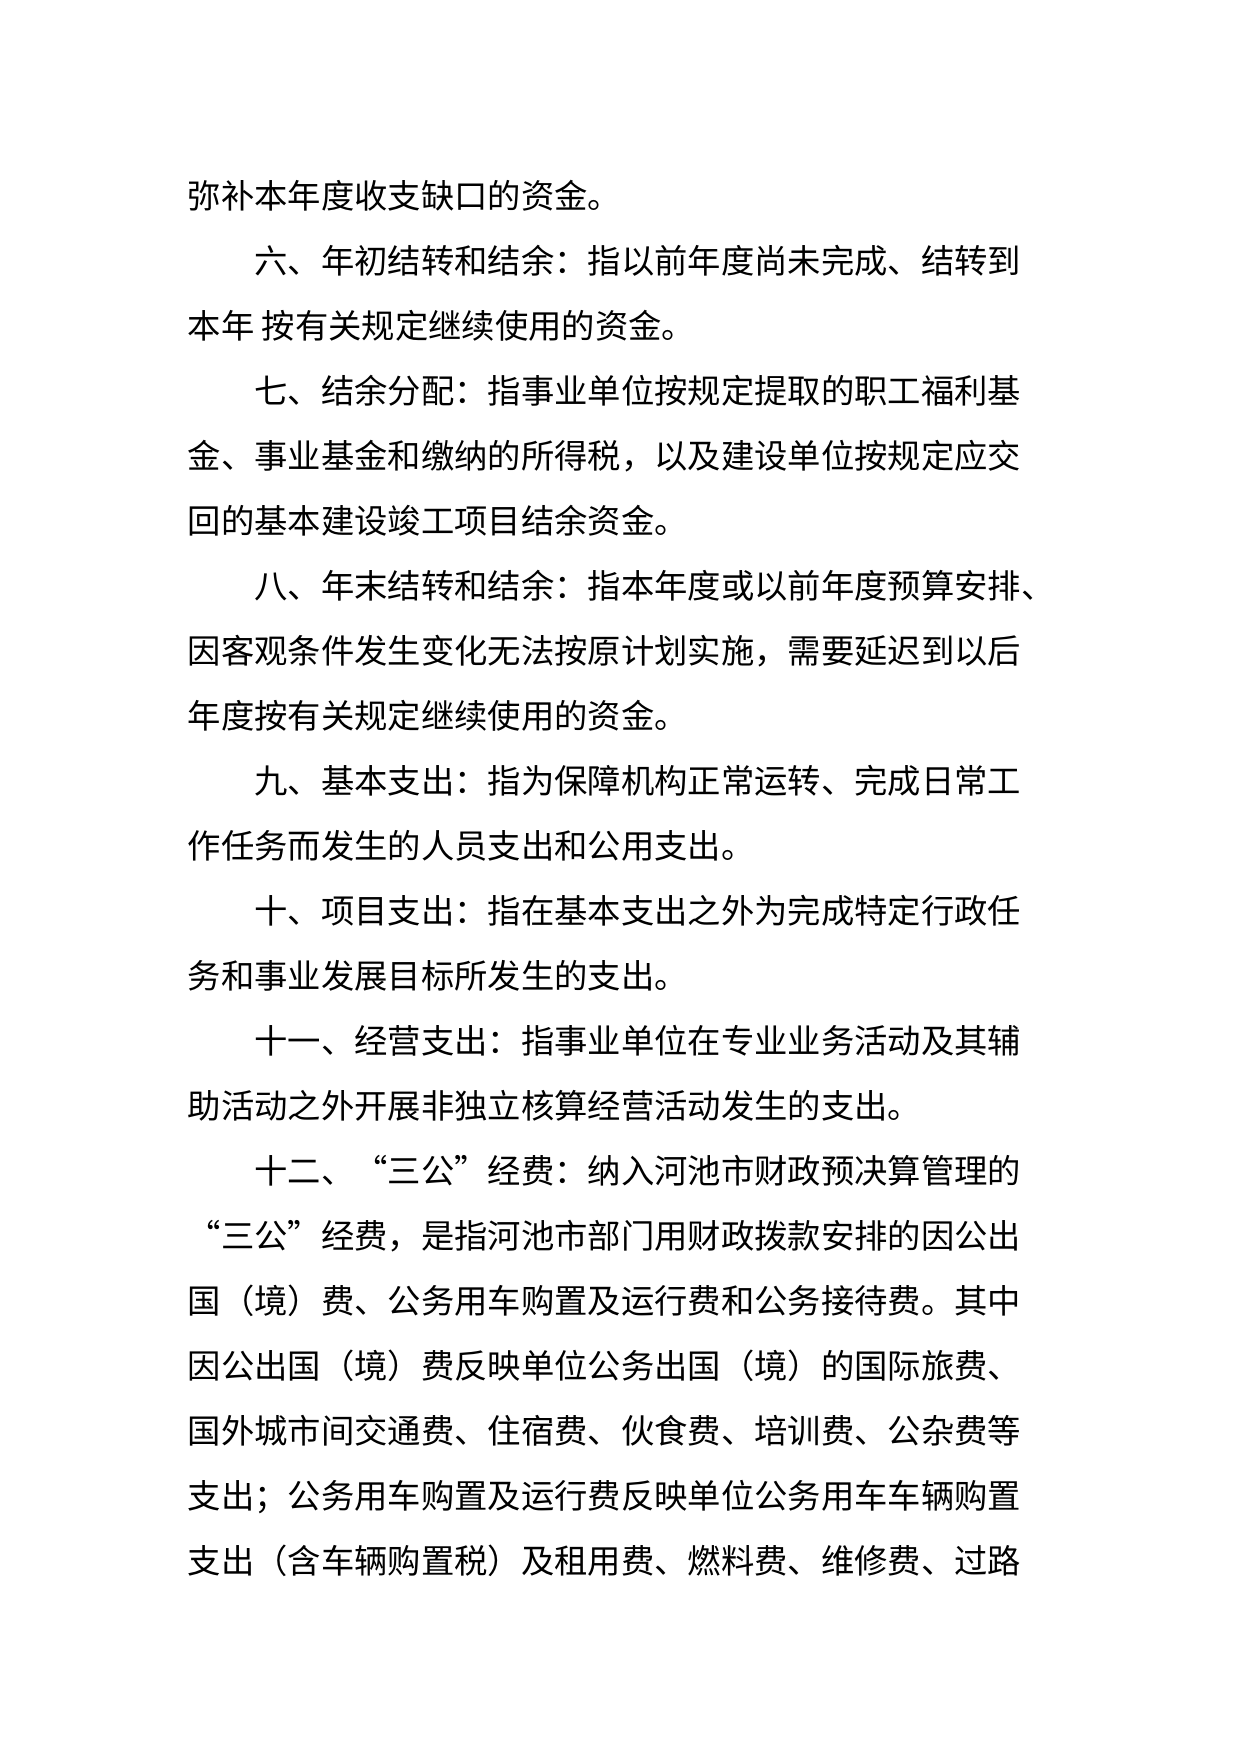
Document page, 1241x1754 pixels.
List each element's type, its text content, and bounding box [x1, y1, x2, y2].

text 六、年初结转和结余：指以前年度尚未完成、结转到本年 按有关规定继续使用的资金。 [187, 227, 1053, 357]
text 十一、经营支出：指事业单位在专业业务活动及其辅助活动之外开展非独立核算经营活动发生的支出。 [187, 1007, 1053, 1137]
text 十、项目支出：指在基本支出之外为完成特定行政任务和事业发展目标所发生的支出。 [187, 877, 1053, 1007]
text 七、结余分配：指事业单位按规定提取的职工福利基金、事业基金和缴纳的所得税，以及建设单位按规定应交回的基本建设竣工项目结余资金。 [187, 357, 1053, 552]
text 八、年末结转和结余：指本年度或以前年度预算安排、因客观条件发生变化无法按原计划实施，需要延迟到以后年度按有关规定继续使用的资金。 [187, 552, 1053, 747]
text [187, 1137, 1053, 1592]
text 九、基本支出：指为保障机构正常运转、完成日常工作任务而发生的人员支出和公用支出。 [187, 747, 1053, 877]
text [187, 162, 1053, 227]
